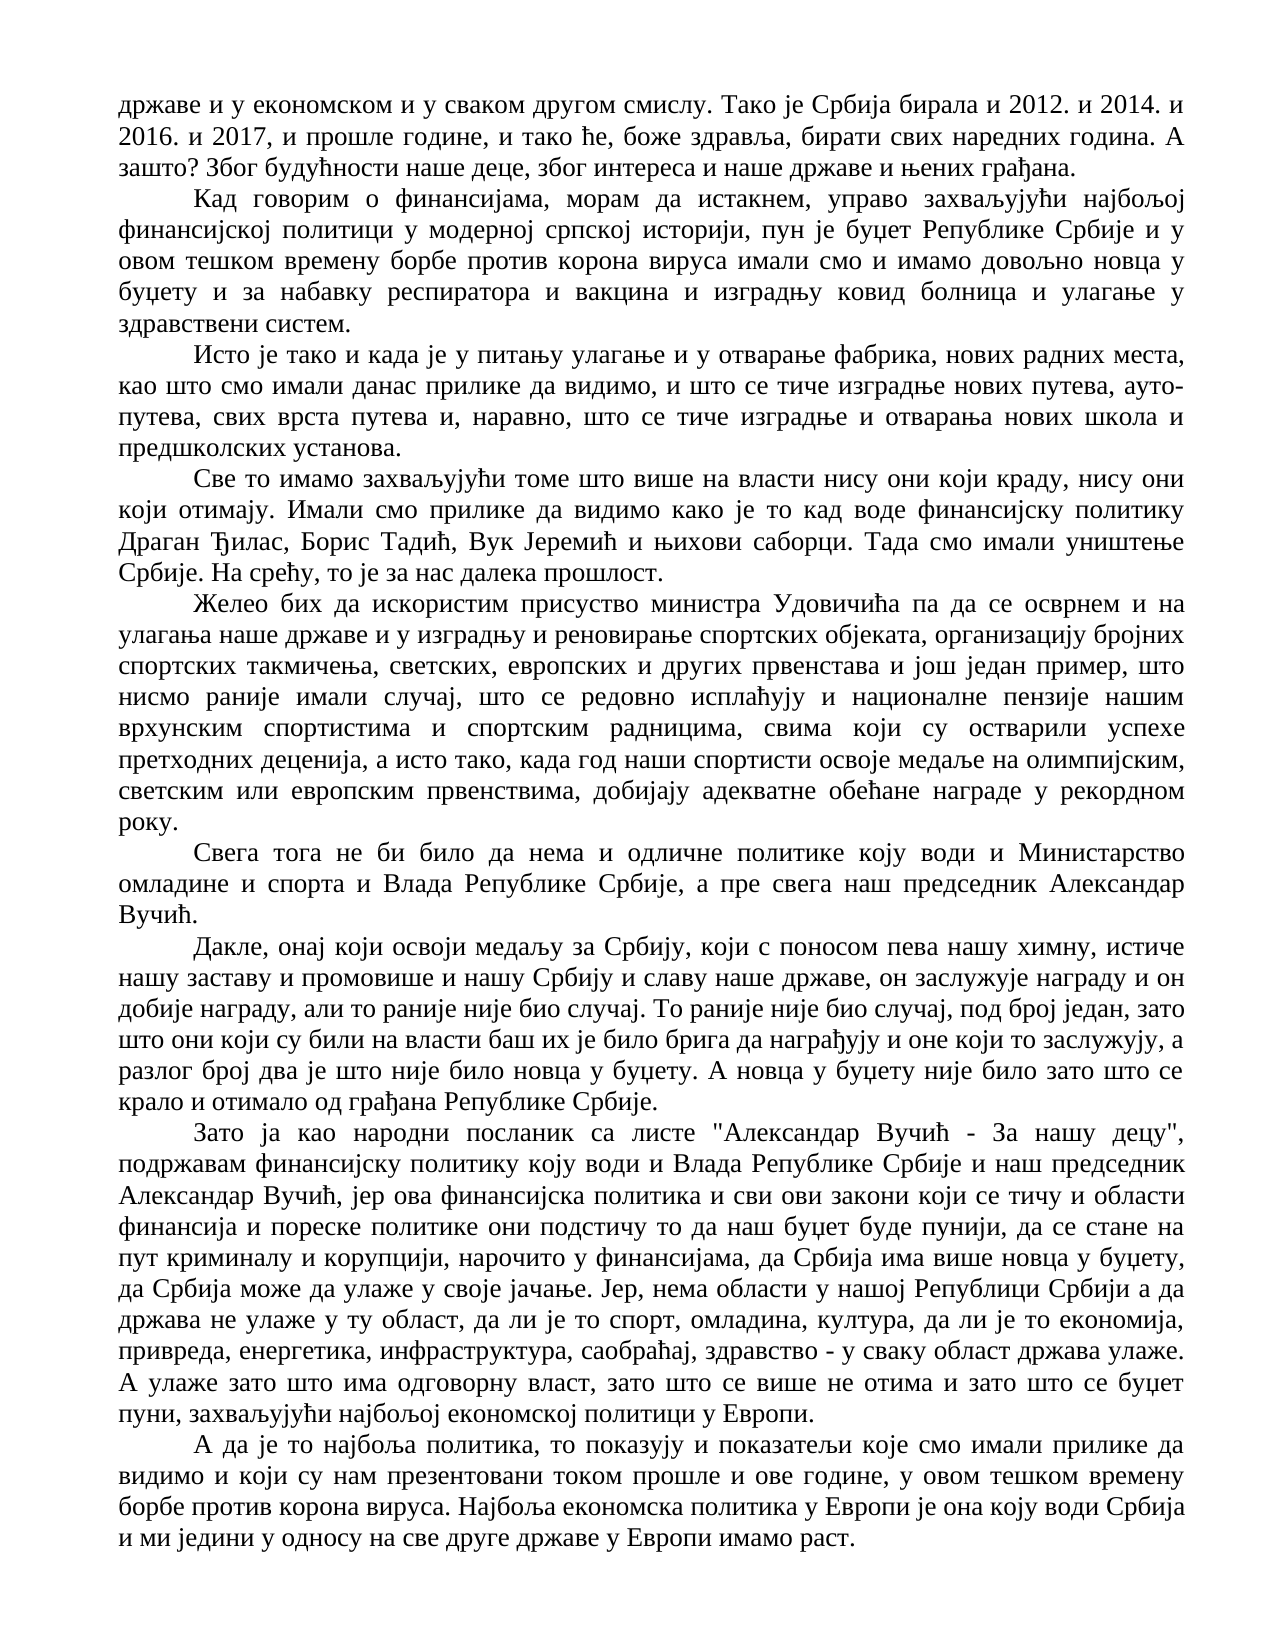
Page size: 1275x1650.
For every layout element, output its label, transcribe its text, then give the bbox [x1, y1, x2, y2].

text Кад говорим о финансијама, морам да истакнем, управо захваљујући најбољој финансијској политици у модерној српској историји, пун је буџет Републике Србије и у овом тешком времену борбе против корона вируса имали смо и имамо довољно новца у буџету и за набавку респиратора и вакцина и изградњу ковид болница и улагање у здравствени систем. [118, 182, 1186, 338]
text А да је то најбоља политика, то показују и показатељи које смо имали прилике да видимо и који су нам презентовани током прошле и ове године, у овом тешком времену борбе против корона вируса. Најбоља економска политика у Европи је она коју води Србија и ми једини у односу на све друге државе у Европи имамо раст. [118, 1428, 1186, 1552]
text Исто је тако и када је у питању улагање и у отварање фабрика, нових радних места, као што смо имали данас прилике да видимо, и што се тиче изградње нових путева, ауто-путева, свих врста путева и, наравно, што се тиче изградње и отварања нових школа и предшколских установа. [118, 338, 1186, 462]
text Свега тога не би било да нема и одличне политике коју води и Министарство омладине и спорта и Влада Републике Србије, а пре свега наш председник Александар Вучић. [118, 836, 1186, 929]
text Дакле, онај који освоји медаљу за Србију, који с поносом пева нашу химну, истиче нашу заставу и промовише и нашу Србију и славу наше државе, он заслужује награду и он добије награду, али то раније није био случај. То раније није био случај, под број један, зато што они који су били на власти баш их је било брига да награђују и оне који то заслужују, а разлог број два је што није било новца у буџету. А новца у буџету није било зато што се крало и отимало од грађана Републике Србије. [118, 929, 1186, 1116]
text Све то имамо захваљујући томе што више на власти нису они који краду, нису они који отимају. Имали смо прилике да видимо како је то кад воде финансијску политику Драган Ђилас, Борис Тадић, Вук Јеремић и њихови саборци. Тада смо имали уништење Србије. На срећу, то је за нас далека прошлост. [118, 462, 1186, 587]
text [118, 89, 1186, 182]
text Желео бих да искористим присуство министра Удовичића па да се осврнем и на улагања наше државе и у изградњу и реновирање спортских објеката, организацију бројних спортских такмичења, светских, европских и других првенстава и још један пример, што нисмо раније имали случај, што се редовно исплаћују и националне пензије нашим врхунским спортистима и спортским радницима, свима који су остварили успехе претходних деценија, а исто тако, када год наши спортисти освоје медаље на олимпијским, светским или европским првенствима, добијају адекватне обећане награде у рекордном року. [118, 587, 1186, 836]
text Зато ја као народни посланик са листе "Александар Вучић - За нашу децу", подржавам финансијску политику коју води и Влада Републике Србије и наш председник Александар Вучић, јер ова финансијска политика и сви ови закони који се тичу и области финансија и пореске политике они подстичу то да наш буџет буде пунији, да се стане на пут криминалу и корупцији, нарочито у финансијама, да Србија има више новца у буџету, да Србија може да улаже у своје јачање. Јер, нема области у нашој Републици Србији а да држава не улаже у ту област, да ли је то спорт, омладина, култура, да ли је то економија, привреда, енергетика, инфраструктура, саобраћај, здравство - у сваку област држава улаже. А улаже зато што има одговорну власт, зато што се више не отима и зато што се буџет пуни, захваљујући најбољој економској политици у Европи. [118, 1116, 1186, 1428]
